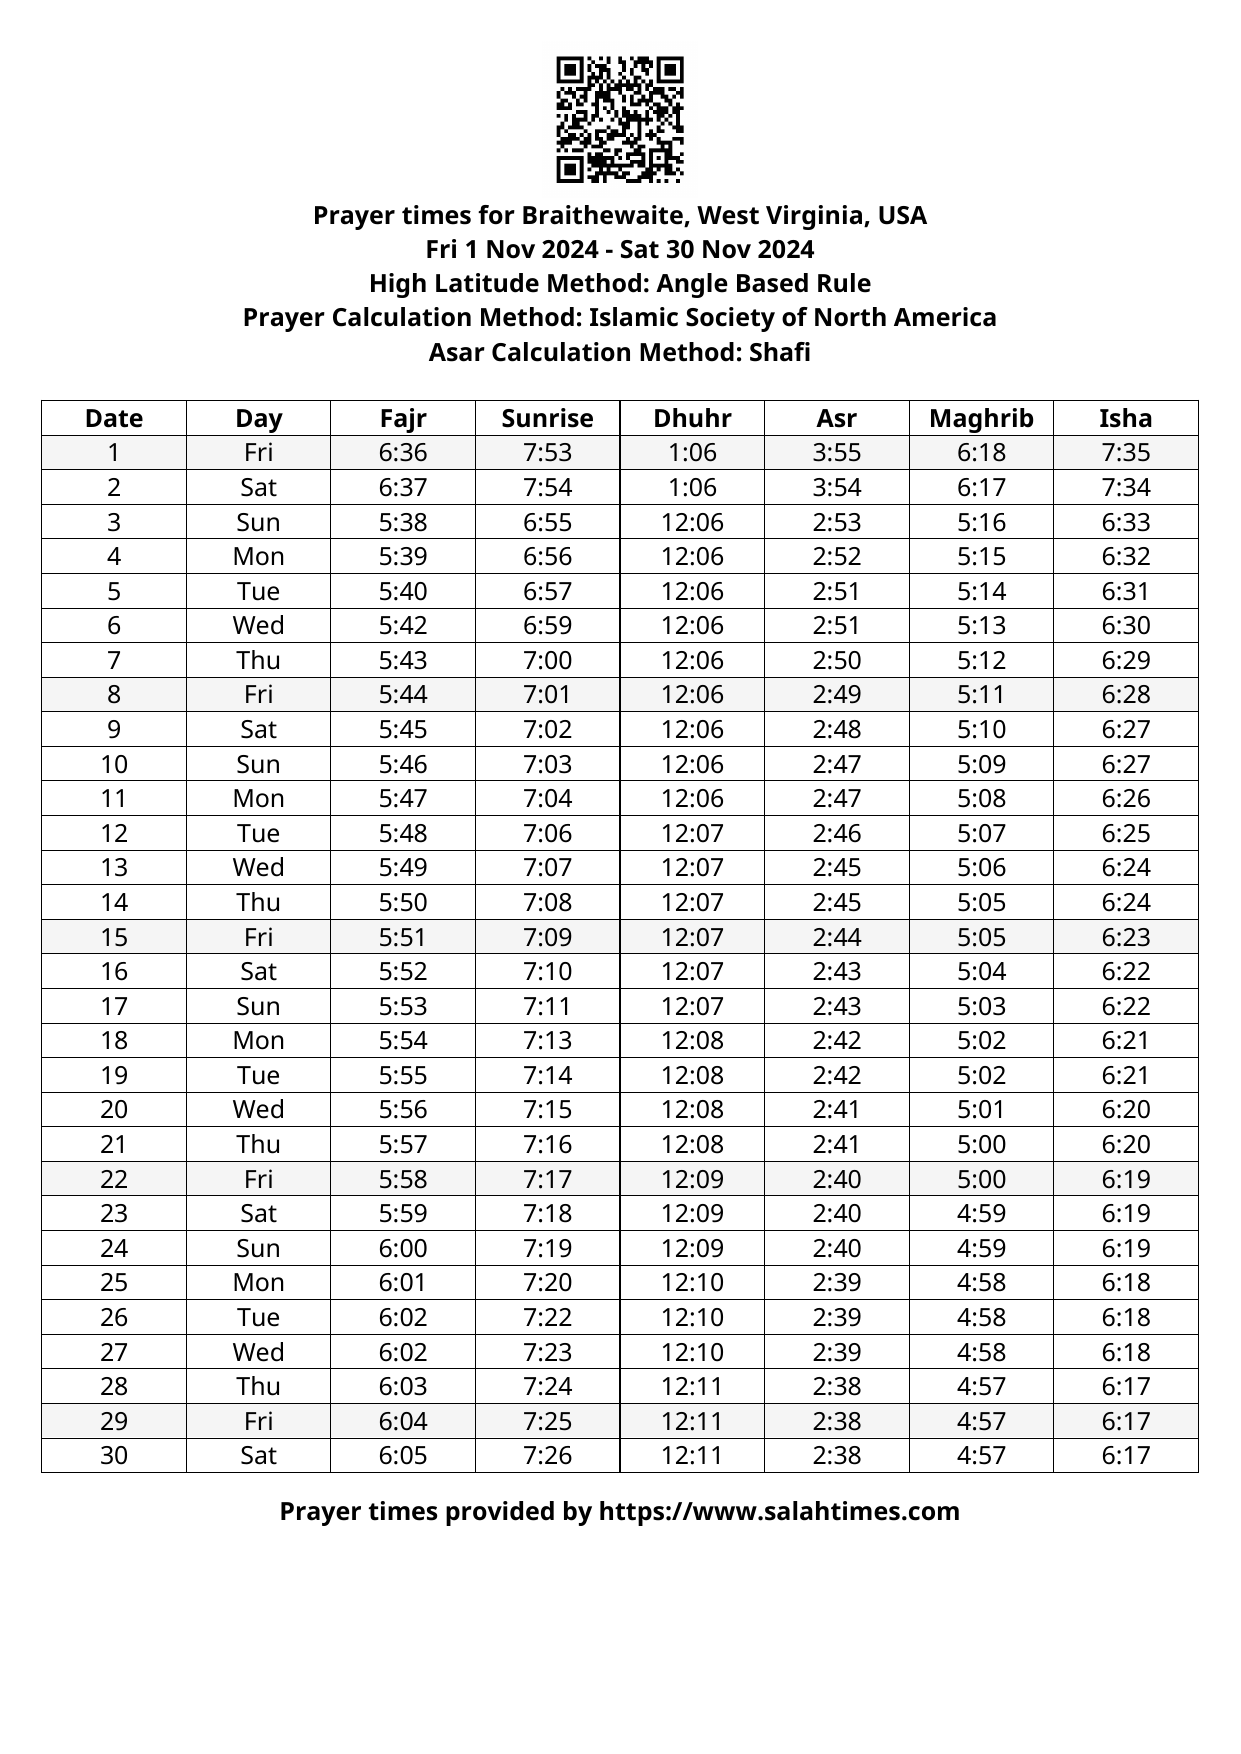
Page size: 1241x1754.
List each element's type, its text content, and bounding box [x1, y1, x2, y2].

table_cell 6:22 [1054, 954, 1198, 988]
table_cell 6:21 [1054, 1058, 1198, 1092]
table_cell 4:58 [910, 1300, 1053, 1334]
text High Latitude Method: Angle Based Rule [42, 266, 1198, 300]
table_cell 22 [42, 1162, 186, 1195]
table_cell 12:07 [621, 851, 764, 884]
table_cell Thu [187, 1369, 330, 1403]
table_cell 7:24 [476, 1369, 619, 1403]
table_cell 6:21 [1054, 1024, 1198, 1057]
table_cell 5:38 [331, 505, 475, 538]
table_cell 1:06 [621, 470, 764, 504]
table_cell 2:38 [765, 1369, 909, 1403]
table_cell 2:42 [765, 1024, 909, 1057]
table_cell 1 [42, 436, 186, 469]
table_cell 5:00 [910, 1162, 1053, 1195]
table_cell 4:59 [910, 1231, 1053, 1264]
table_cell Mon [187, 781, 330, 815]
table_cell 12:11 [621, 1369, 764, 1403]
table_cell 19 [42, 1058, 186, 1092]
table_cell 23 [42, 1196, 186, 1230]
table_cell 12:06 [621, 643, 764, 677]
table_cell 2:48 [765, 712, 909, 746]
table_cell 6:26 [1054, 781, 1198, 815]
table_cell 2:51 [765, 609, 909, 642]
table_cell 6:36 [331, 436, 475, 469]
table_cell 2:40 [765, 1162, 909, 1195]
table_cell 6:31 [1054, 574, 1198, 607]
table_cell 2:39 [765, 1266, 909, 1299]
table_header Asr [765, 401, 909, 434]
table_header Dhuhr [621, 401, 764, 434]
table_cell Thu [187, 1127, 330, 1161]
table_header Date [42, 401, 186, 434]
table_cell 5:07 [910, 816, 1053, 849]
table_cell Sat [187, 712, 330, 746]
table_cell 5:40 [331, 574, 475, 607]
table_cell 12:06 [621, 574, 764, 607]
table_cell 5:04 [910, 954, 1053, 988]
table_cell 7:23 [476, 1335, 619, 1368]
table_cell Tue [187, 574, 330, 607]
table_cell 2:40 [765, 1231, 909, 1264]
table_cell 5:16 [910, 505, 1053, 538]
table_cell 6:27 [1054, 712, 1198, 746]
table_cell 4:57 [910, 1369, 1053, 1403]
table_cell 5:02 [910, 1058, 1053, 1092]
table_cell 7:02 [476, 712, 619, 746]
table_cell Wed [187, 609, 330, 642]
table_cell 11 [42, 781, 186, 815]
table_cell 7:54 [476, 470, 619, 504]
table_cell 5:46 [331, 747, 475, 780]
table_cell 7:25 [476, 1404, 619, 1437]
table_cell 12:06 [621, 747, 764, 780]
table_cell 2:43 [765, 989, 909, 1022]
table_cell 12:06 [621, 539, 764, 573]
table_cell 12:10 [621, 1266, 764, 1299]
table_cell 2:39 [765, 1300, 909, 1334]
table_cell 28 [42, 1369, 186, 1403]
table_cell 6:19 [1054, 1162, 1198, 1195]
table_header Day [187, 401, 330, 434]
table_cell 7:20 [476, 1266, 619, 1299]
table_cell 7:08 [476, 885, 619, 919]
table_header Maghrib [910, 401, 1053, 434]
table_cell 6:25 [1054, 816, 1198, 849]
picture [542, 41, 699, 198]
table_cell 12:09 [621, 1196, 764, 1230]
table_cell Thu [187, 643, 330, 677]
table_cell Wed [187, 1335, 330, 1368]
table_cell 5:00 [910, 1127, 1053, 1161]
table_cell 12:07 [621, 816, 764, 849]
table_cell 6:01 [331, 1266, 475, 1299]
table_cell 5:52 [331, 954, 475, 988]
table_cell Tue [187, 1058, 330, 1092]
table_cell 12:08 [621, 1024, 764, 1057]
table_cell 6:17 [1054, 1439, 1198, 1472]
table_cell Sat [187, 1196, 330, 1230]
table_cell 7:19 [476, 1231, 619, 1264]
table_cell 2:41 [765, 1093, 909, 1126]
table_cell 6:32 [1054, 539, 1198, 573]
table_cell 6:24 [1054, 851, 1198, 884]
table_cell 5:03 [910, 989, 1053, 1022]
table_cell 6:03 [331, 1369, 475, 1403]
table_cell 2:43 [765, 954, 909, 988]
table_cell Mon [187, 1266, 330, 1299]
table_cell 2:47 [765, 781, 909, 815]
table_cell 25 [42, 1266, 186, 1299]
table_cell 12:10 [621, 1300, 764, 1334]
table_cell 6:37 [331, 470, 475, 504]
table_cell 26 [42, 1300, 186, 1334]
table_cell 29 [42, 1404, 186, 1437]
table_cell 12:06 [621, 505, 764, 538]
table_cell 6:28 [1054, 678, 1198, 711]
table_cell Fri [187, 436, 330, 469]
table_cell 2:44 [765, 920, 909, 953]
table_cell 6:33 [1054, 505, 1198, 538]
table_cell Thu [187, 885, 330, 919]
table_cell 12:10 [621, 1335, 764, 1368]
table_cell 7:03 [476, 747, 619, 780]
table_cell 12:11 [621, 1404, 764, 1437]
table_cell Fri [187, 920, 330, 953]
table_cell 27 [42, 1335, 186, 1368]
table_cell 5:10 [910, 712, 1053, 746]
table_cell 30 [42, 1439, 186, 1472]
table_cell 6:17 [1054, 1404, 1198, 1437]
table_cell 5:58 [331, 1162, 475, 1195]
table_cell 6:05 [331, 1439, 475, 1472]
table_cell 18 [42, 1024, 186, 1057]
table_cell 4 [42, 539, 186, 573]
table_cell 6:02 [331, 1300, 475, 1334]
table_cell 12:07 [621, 920, 764, 953]
table_cell 21 [42, 1127, 186, 1161]
table_cell 7:09 [476, 920, 619, 953]
table_cell 9 [42, 712, 186, 746]
table_cell 5:47 [331, 781, 475, 815]
table_cell 7:01 [476, 678, 619, 711]
table_cell 6:59 [476, 609, 619, 642]
table_cell 5:43 [331, 643, 475, 677]
table_cell 6:02 [331, 1335, 475, 1368]
table_cell 4:57 [910, 1439, 1053, 1472]
table_cell 2:45 [765, 885, 909, 919]
table_cell 10 [42, 747, 186, 780]
table_cell 5:51 [331, 920, 475, 953]
table_cell 5:55 [331, 1058, 475, 1092]
table_cell 5:14 [910, 574, 1053, 607]
table_cell 7:04 [476, 781, 619, 815]
table_cell 5:11 [910, 678, 1053, 711]
table_cell 3:54 [765, 470, 909, 504]
table_cell 2:45 [765, 851, 909, 884]
text Asar Calculation Method: Shafi [42, 334, 1198, 368]
table_cell Fri [187, 1404, 330, 1437]
table_cell 12:06 [621, 678, 764, 711]
table_cell 6:30 [1054, 609, 1198, 642]
table_cell 14 [42, 885, 186, 919]
table_cell 7:22 [476, 1300, 619, 1334]
table_header Fajr [331, 401, 475, 434]
table_cell 5:09 [910, 747, 1053, 780]
table_cell 5:42 [331, 609, 475, 642]
table_cell 6:27 [1054, 747, 1198, 780]
table_cell 7:26 [476, 1439, 619, 1472]
table_cell Tue [187, 816, 330, 849]
table_header Isha [1054, 401, 1198, 434]
table_cell 12 [42, 816, 186, 849]
text Prayer times for Braithewaite, West Virginia, USA [42, 198, 1198, 232]
table_cell 2:52 [765, 539, 909, 573]
table_cell 12:11 [621, 1439, 764, 1472]
table_cell 8 [42, 678, 186, 711]
table_cell Wed [187, 851, 330, 884]
table_cell 6:00 [331, 1231, 475, 1264]
table_cell 2:49 [765, 678, 909, 711]
table_cell 7:17 [476, 1162, 619, 1195]
table_cell Sun [187, 505, 330, 538]
table_cell 6 [42, 609, 186, 642]
table_cell 2:47 [765, 747, 909, 780]
table_cell Sun [187, 747, 330, 780]
table_cell 6:29 [1054, 643, 1198, 677]
table_cell 7:13 [476, 1024, 619, 1057]
table_cell 6:55 [476, 505, 619, 538]
table_cell 7:16 [476, 1127, 619, 1161]
table_cell 12:08 [621, 1093, 764, 1126]
table_cell 6:18 [1054, 1300, 1198, 1334]
table_cell 5:06 [910, 851, 1053, 884]
table_cell 2:51 [765, 574, 909, 607]
table_cell 15 [42, 920, 186, 953]
text Prayer times provided by https://www.salahtimes.com [42, 1494, 1198, 1528]
table_cell 6:17 [910, 470, 1053, 504]
table_cell 5 [42, 574, 186, 607]
table_cell 12:08 [621, 1127, 764, 1161]
table_cell 7 [42, 643, 186, 677]
table_cell 6:56 [476, 539, 619, 573]
table_cell 6:22 [1054, 989, 1198, 1022]
table_header Sunrise [476, 401, 619, 434]
table_cell Sun [187, 989, 330, 1022]
table_cell 5:12 [910, 643, 1053, 677]
table_cell 6:20 [1054, 1127, 1198, 1161]
table_cell 5:05 [910, 920, 1053, 953]
table_cell 12:07 [621, 954, 764, 988]
table_cell 7:07 [476, 851, 619, 884]
table_cell 2:38 [765, 1439, 909, 1472]
table_cell 2:41 [765, 1127, 909, 1161]
table_cell 3:55 [765, 436, 909, 469]
table_cell 5:57 [331, 1127, 475, 1161]
text Fri 1 Nov 2024 - Sat 30 Nov 2024 [42, 232, 1198, 266]
table_cell 4:58 [910, 1266, 1053, 1299]
table_cell 5:45 [331, 712, 475, 746]
table_cell 7:15 [476, 1093, 619, 1126]
table_cell Fri [187, 1162, 330, 1195]
table_cell 4:58 [910, 1335, 1053, 1368]
table_cell 5:39 [331, 539, 475, 573]
table_cell 5:13 [910, 609, 1053, 642]
table_cell 6:19 [1054, 1196, 1198, 1230]
table_cell 7:06 [476, 816, 619, 849]
table_cell 5:59 [331, 1196, 475, 1230]
table_cell Tue [187, 1300, 330, 1334]
table_cell 5:49 [331, 851, 475, 884]
table_cell Sat [187, 954, 330, 988]
table_cell 6:18 [910, 436, 1053, 469]
table_cell 5:15 [910, 539, 1053, 573]
table_cell 7:18 [476, 1196, 619, 1230]
table_cell 12:06 [621, 609, 764, 642]
table_cell 7:11 [476, 989, 619, 1022]
table_cell 7:53 [476, 436, 619, 469]
table_cell 20 [42, 1093, 186, 1126]
table_cell 7:35 [1054, 436, 1198, 469]
table_cell 12:06 [621, 781, 764, 815]
table_cell 5:48 [331, 816, 475, 849]
table_cell 5:08 [910, 781, 1053, 815]
table_cell 2:42 [765, 1058, 909, 1092]
table_cell 2:46 [765, 816, 909, 849]
table_cell 7:00 [476, 643, 619, 677]
table_cell 6:18 [1054, 1266, 1198, 1299]
table_cell 6:23 [1054, 920, 1198, 953]
table_cell 6:04 [331, 1404, 475, 1437]
table_cell Mon [187, 1024, 330, 1057]
table_cell 13 [42, 851, 186, 884]
table_cell 2:38 [765, 1404, 909, 1437]
table_cell Mon [187, 539, 330, 573]
table_cell 2:50 [765, 643, 909, 677]
table_cell 6:24 [1054, 885, 1198, 919]
table_cell 17 [42, 989, 186, 1022]
table_cell 12:08 [621, 1058, 764, 1092]
table_cell Sat [187, 470, 330, 504]
table_cell 4:59 [910, 1196, 1053, 1230]
table_cell 1:06 [621, 436, 764, 469]
table_cell Fri [187, 678, 330, 711]
table_cell 5:44 [331, 678, 475, 711]
table_cell 12:07 [621, 885, 764, 919]
table_cell 5:50 [331, 885, 475, 919]
table_cell 6:57 [476, 574, 619, 607]
table_cell 6:19 [1054, 1231, 1198, 1264]
table_cell 3 [42, 505, 186, 538]
table_cell 2:39 [765, 1335, 909, 1368]
table_cell 7:14 [476, 1058, 619, 1092]
table_cell 24 [42, 1231, 186, 1264]
table_cell Sat [187, 1439, 330, 1472]
table_cell 6:18 [1054, 1335, 1198, 1368]
table_cell 12:09 [621, 1231, 764, 1264]
table_cell 6:20 [1054, 1093, 1198, 1126]
table_cell 5:01 [910, 1093, 1053, 1126]
table_cell 12:07 [621, 989, 764, 1022]
table_cell 5:02 [910, 1024, 1053, 1057]
table_cell 2 [42, 470, 186, 504]
table_cell 2:53 [765, 505, 909, 538]
table_cell Sun [187, 1231, 330, 1264]
table_cell 2:40 [765, 1196, 909, 1230]
table_cell 6:17 [1054, 1369, 1198, 1403]
table_cell 5:56 [331, 1093, 475, 1126]
text Prayer Calculation Method: Islamic Society of North America [42, 300, 1198, 334]
table_cell 12:06 [621, 712, 764, 746]
table_cell 16 [42, 954, 186, 988]
table_cell Wed [187, 1093, 330, 1126]
table_cell 7:10 [476, 954, 619, 988]
table_cell 12:09 [621, 1162, 764, 1195]
table_cell 4:57 [910, 1404, 1053, 1437]
table_cell 5:54 [331, 1024, 475, 1057]
table_cell 7:34 [1054, 470, 1198, 504]
table_cell 5:53 [331, 989, 475, 1022]
table_cell 5:05 [910, 885, 1053, 919]
